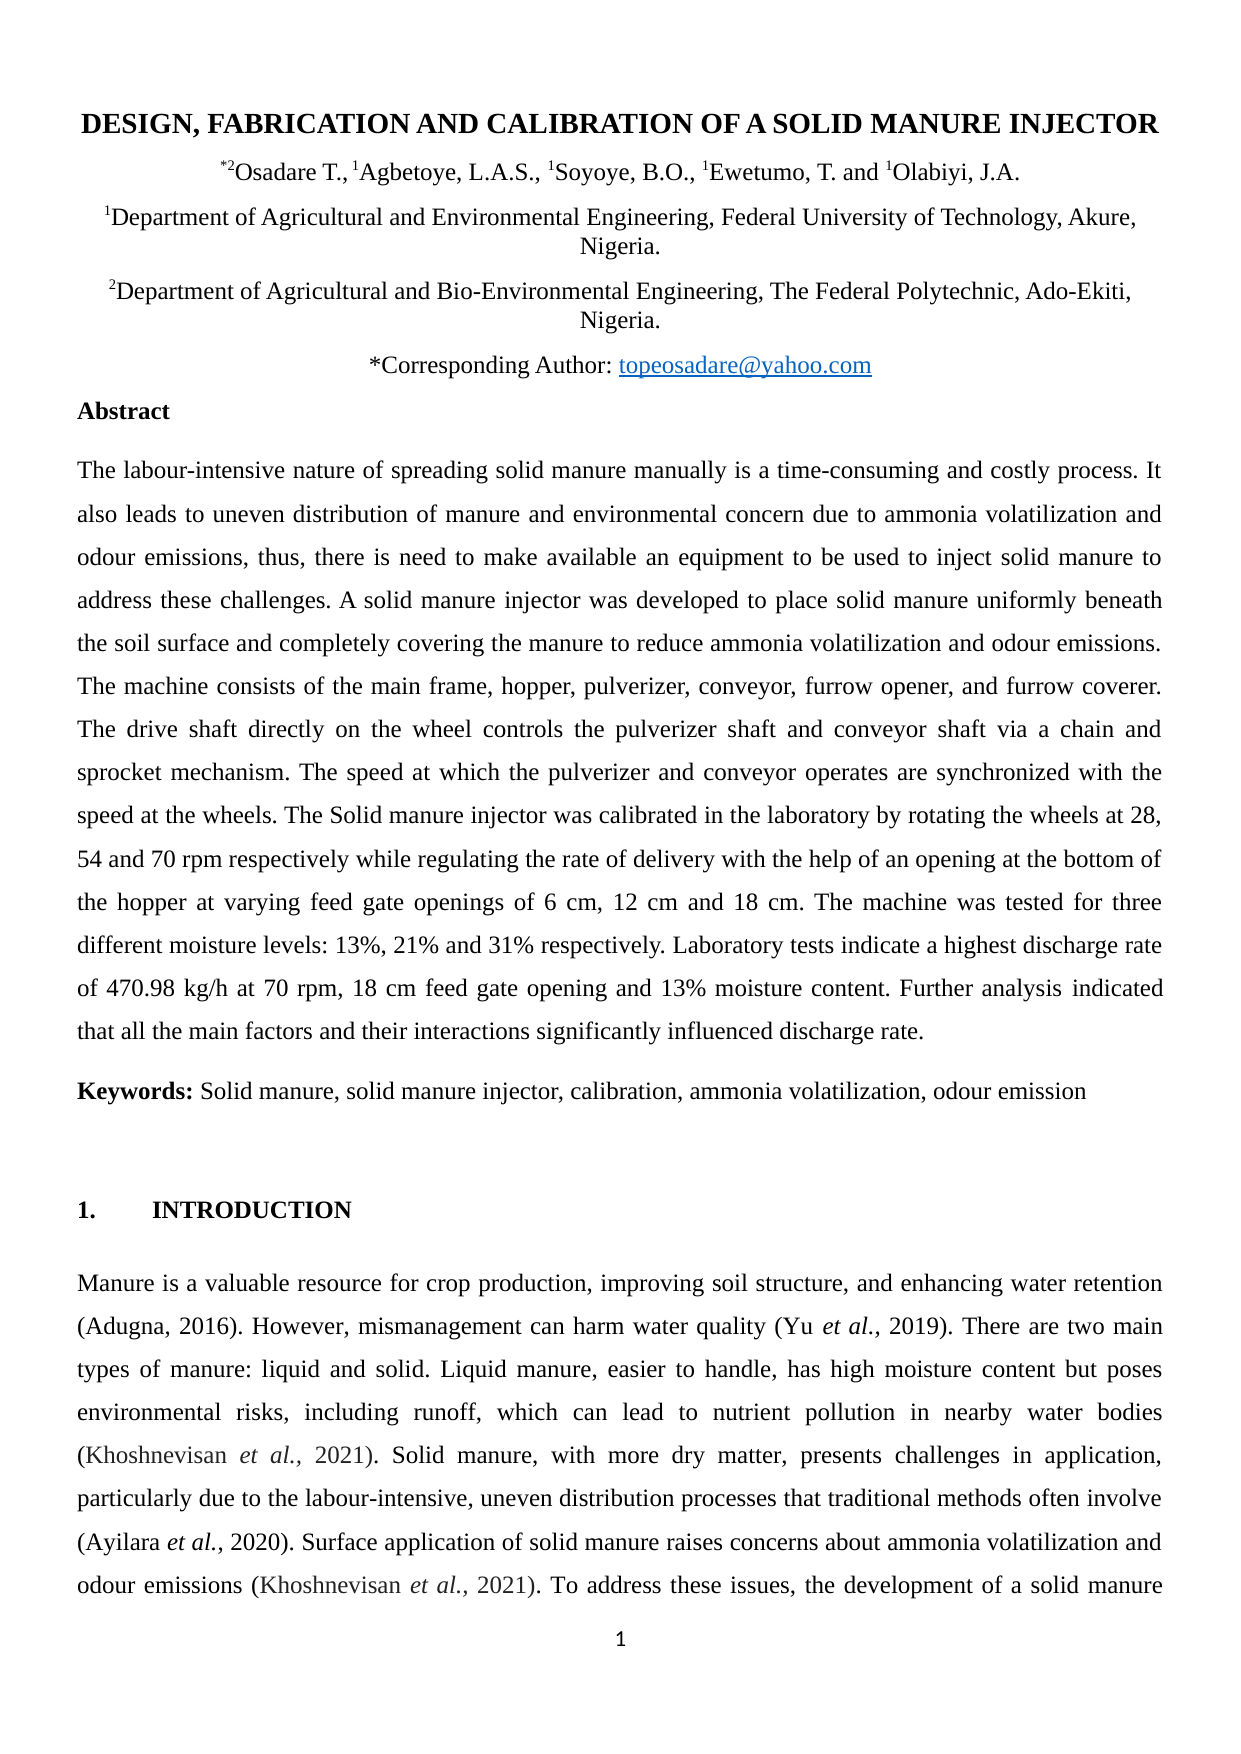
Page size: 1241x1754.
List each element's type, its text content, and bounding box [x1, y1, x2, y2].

text 1Department of Agricultural and Environmental Engineering, Federal University of Technology, Akure, Nigeria. [77, 202, 1163, 259]
text DESIGN, FABRICATION AND CALIBRATION OF A SOLID MANURE INJECTOR [77, 106, 1163, 140]
text The labour-intensive nature of spreading solid manure manually is a time-consuming and costly process. It also leads to uneven distribution of manure and environmental concern due to ammonia volatilization and odour emissions, thus, there is need to make available an equipment to be used to inject solid manure to address these challenges. A solid manure injector was developed to place solid manure uniformly beneath the soil surface and completely covering the manure to reduce ammonia volatilization and odour emissions. The machine consists of the main frame, hopper, pulverizer, conveyor, furrow opener, and furrow coverer. The drive shaft directly on the wheel controls the pulverizer shaft and conveyor shaft via a chain and sprocket mechanism. The speed at which the pulverizer and conveyor operates are synchronized with the speed at the wheels. The Solid manure injector was calibrated in the laboratory by rotating the wheels at 28, 54 and 70 rpm respectively while regulating the rate of delivery with the help of an opening at the bottom of the hopper at varying feed gate openings of 6 cm, 12 cm and 18 cm. The machine was tested for three different moisture levels: 13%, 21% and 31% respectively. Laboratory tests indicate a highest discharge rate of 470.98 kg/h at 70 rpm, 18 cm feed gate opening and 13% moisture content. Further analysis indicated that all the main factors and their interactions significantly influenced discharge rate. [77, 456, 1163, 1045]
text 1. INTRODUCTION [77, 1196, 1163, 1224]
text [77, 1268, 1163, 1598]
text *Corresponding Author: topeosadare@yahoo.com [77, 350, 1163, 379]
text 2Department of Agricultural and Bio-Environmental Engineering, The Federal Polytechnic, Ado-Ekiti, Nigeria. [77, 276, 1163, 334]
text *2Osadare T., 1Agbetoye, L.A.S., 1Soyoye, B.O., 1Ewetumo, T. and 1Olabiyi, J.A. [77, 157, 1163, 185]
text Keywords: Solid manure, solid manure injector, calibration, ammonia volatilization, odour emission [77, 1076, 1163, 1105]
text Abstract [77, 396, 1163, 424]
